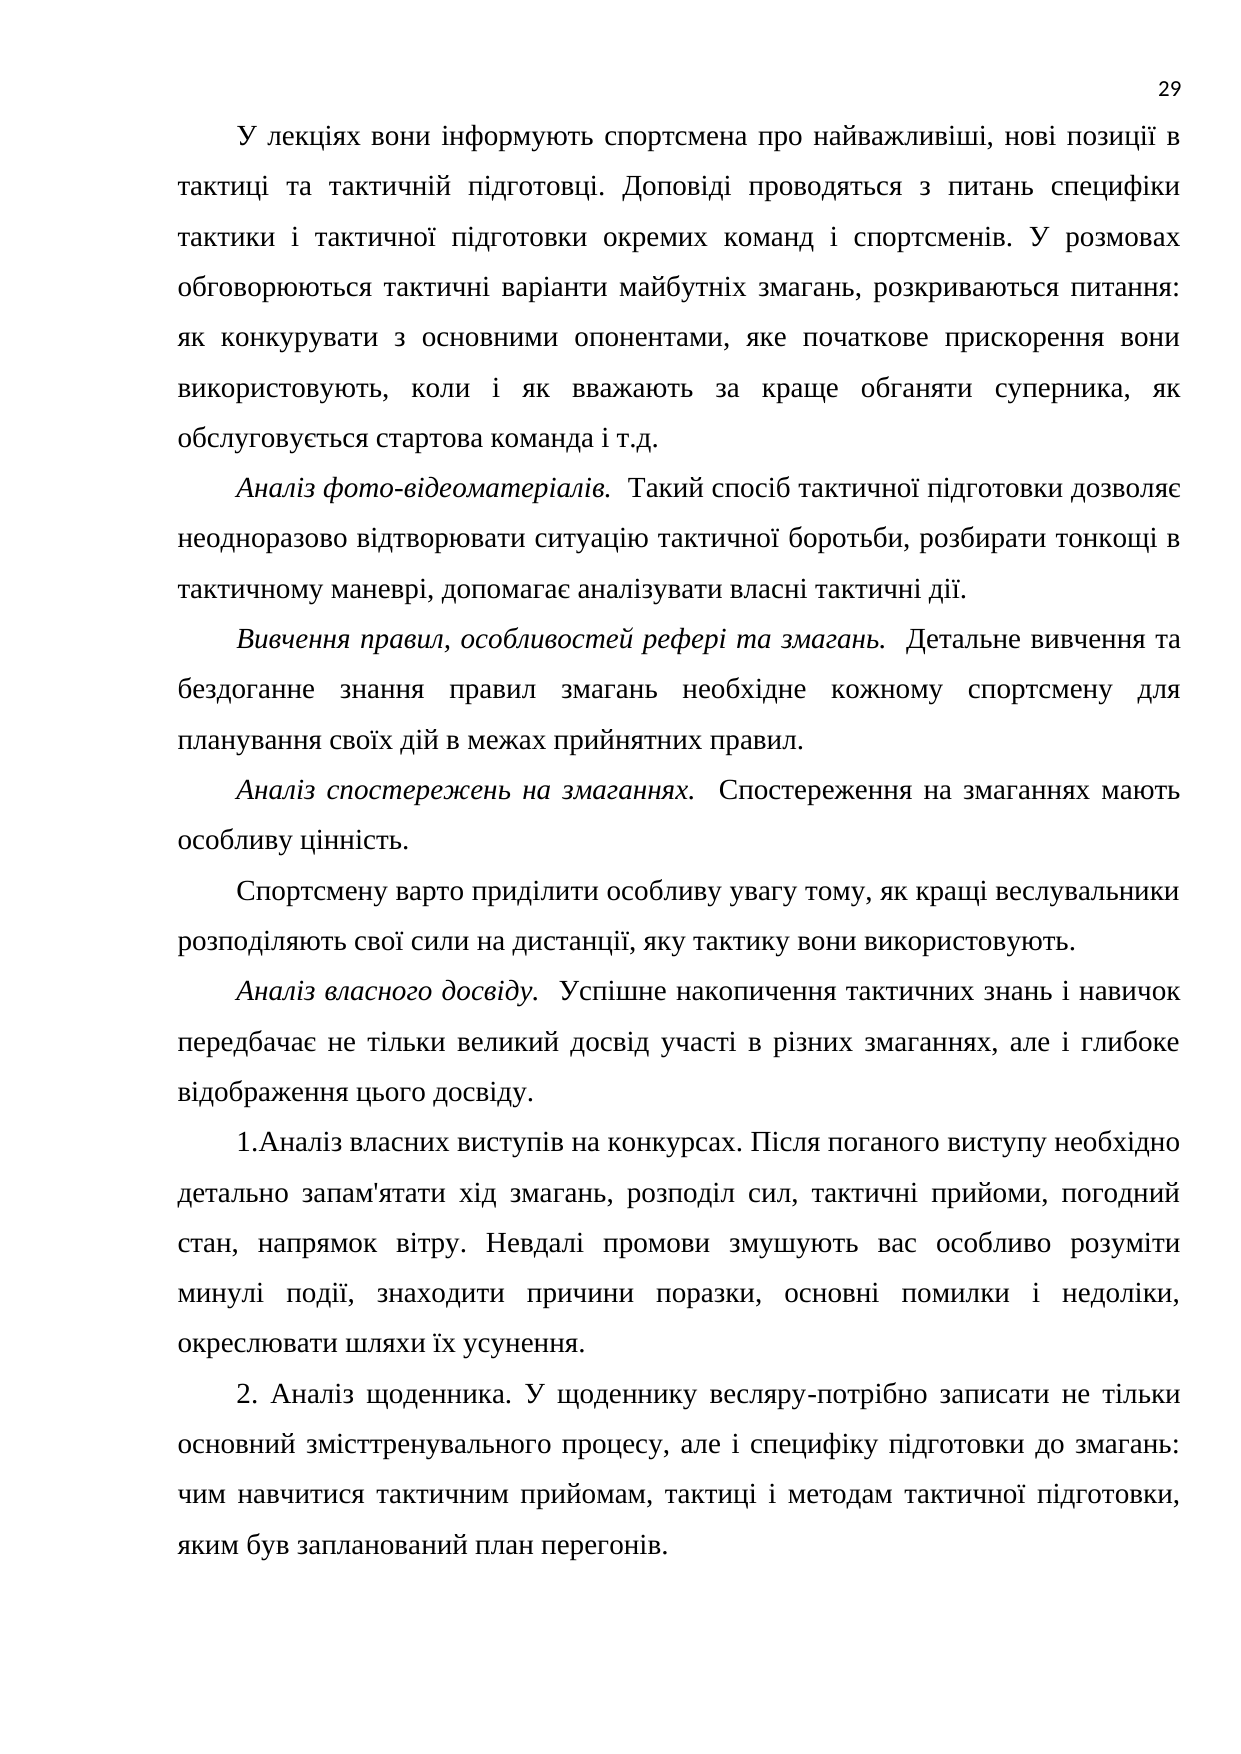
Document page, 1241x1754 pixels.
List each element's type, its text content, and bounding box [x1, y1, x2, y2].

text У лекціях вони інформують спортсмена про найважливіші, нові позиції в тактиці та тактичній підготовці. Доповіді проводяться з питань специфіки тактики і тактичної підготовки окремих команд і спортсменів. У розмовах обговорюються тактичні варіанти майбутніх змагань, розкриваються питання: як конкурувати з основними опонентами, яке початкове прискорення вони використовують, коли і як вважають за краще обганяти суперника, як обслуговується стартова команда і т.д. [177, 118, 1181, 453]
text Аналіз фото-відеоматеріалів. Такий спосіб тактичної підготовки дозволяє неодноразово відтворювати ситуацію тактичної боротьби, розбирати тонкощі в тактичному маневрі, допомагає аналізувати власні тактичні дії. [177, 470, 1181, 604]
text 2. Аналіз щоденника. У щоденнику весляру-потрібно записати не тільки основний змісттренувального процесу, але і специфіку підготовки до змагань: чим навчитися тактичним прийомам, тактиці і методам тактичної підготовки, яким був запланований план перегонів. [177, 1376, 1181, 1560]
text Аналіз спостережень на змаганнях. Спостереження на змаганнях мають особливу цінність. [177, 772, 1181, 856]
list Аналіз власних виступів на конкурсах. Після поганого виступу необхідно детально запам'ятати хід змагань, розподіл сил, тактичні прийоми, погодний стан, напрямок вітру. Невдалі промови змушують вас особливо розуміти минулі події, знаходити причини поразки, основні помилки і недоліки, окреслювати шляхи їх усунення. [177, 1124, 1181, 1359]
text Вивчення правил, особливостей рефері та змагань. Детальне вивчення та бездоганне знання правил змагань необхідне кожному спортсмену для планування своїх дій в межах прийнятних правил. [177, 621, 1181, 755]
text Аналіз власного досвіду. Успішне накопичення тактичних знань і навичок передбачає не тільки великий досвід участі в різних змаганнях, але і глибоке відображення цього досвіду. [177, 973, 1181, 1108]
text Спортсмену варто приділити особливу увагу тому, як кращі веслувальники розподіляють свої сили на дистанції, яку тактику вони використовують. [177, 873, 1181, 957]
